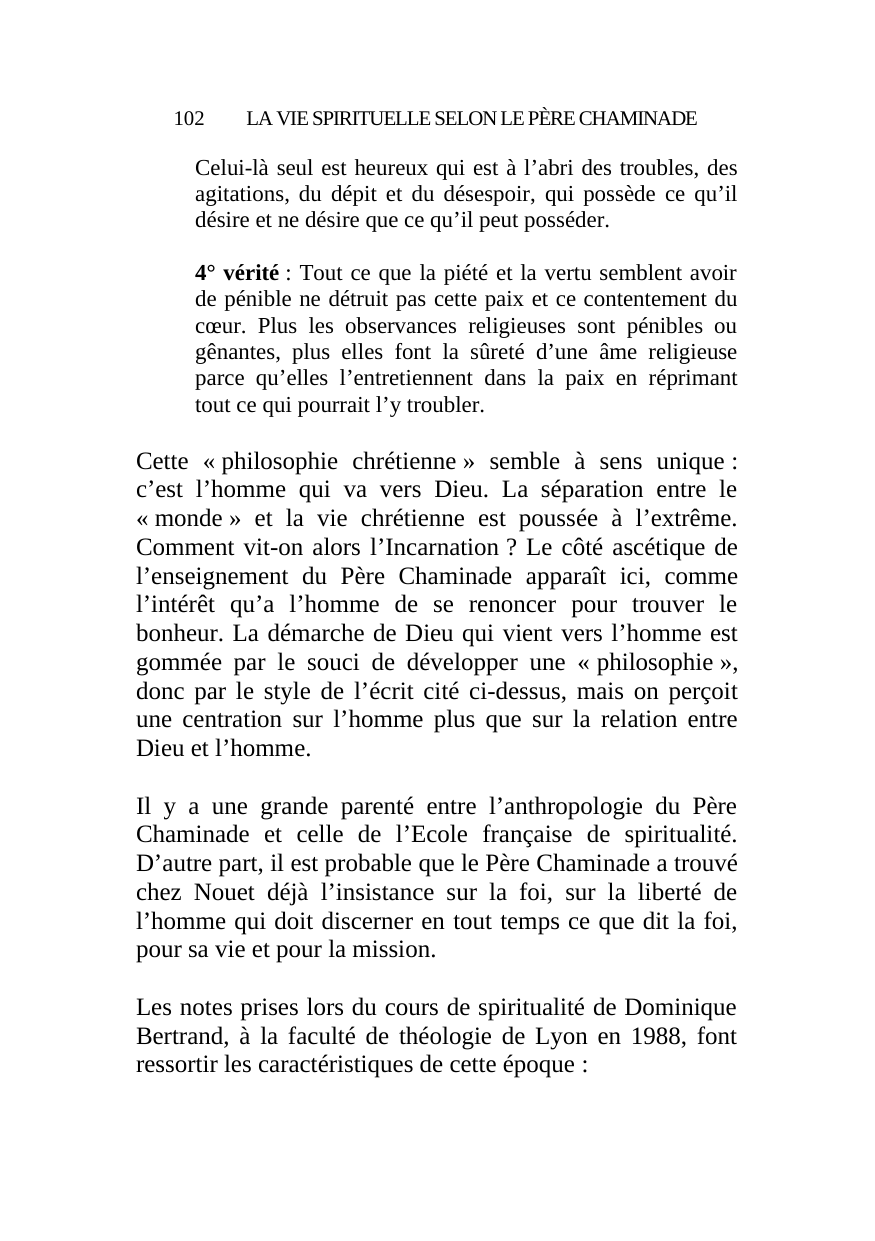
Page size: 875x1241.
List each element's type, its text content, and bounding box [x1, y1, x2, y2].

text Cette « philosophie chrétienne » semble à sens unique : c’est l’homme qui va vers Dieu. La séparation entre le « monde » et la vie chrétienne est poussée à l’extrême. Comment vit-on alors l’Incarnation ? Le côté ascétique de l’enseignement du Père Chaminade apparaît ici, comme l’intérêt qu’a l’homme de se renoncer pour trouver le bonheur. La démarche de Dieu qui vient vers l’homme est gommée par le souci de développer une « philosophie », donc par le style de l’écrit cité ci-dessus, mais on perçoit une centration sur l’homme plus que sur la relation entre Dieu et l’homme. [136, 446, 738, 762]
text Les notes prises lors du cours de spiritualité de Dominique Bertrand, à la faculté de théologie de Lyon en 1988, font ressortir les caractéristiques de cette époque : [136, 992, 738, 1078]
text Il y a une grande parenté entre l’anthropologie du Père Chaminade et celle de l’Ecole française de spiritualité. D’autre part, il est probable que le Père Chaminade a trouvé chez Nouet déjà l’insistance sur la foi, sur la liberté de l’homme qui doit discerner en tout temps ce que dit la foi, pour sa vie et pour la mission. [136, 791, 738, 963]
text 4° vérité : Tout ce que la piété et la vertu semblent avoir de pénible ne détruit pas cette paix et ce contentement du cœur. Plus les observances religieuses sont pénibles ou gênantes, plus elles font la sûreté d’une âme religieuse parce qu’elles l’entretiennent dans la paix en réprimant tout ce qui pourrait l’y troubler. [195, 259, 738, 417]
text Celui-là seul est heureux qui est à l’abri des troubles, des agitations, du dépit et du désespoir, qui possède ce qu’il désire et ne désire que ce qu’il peut posséder. [195, 153, 738, 233]
